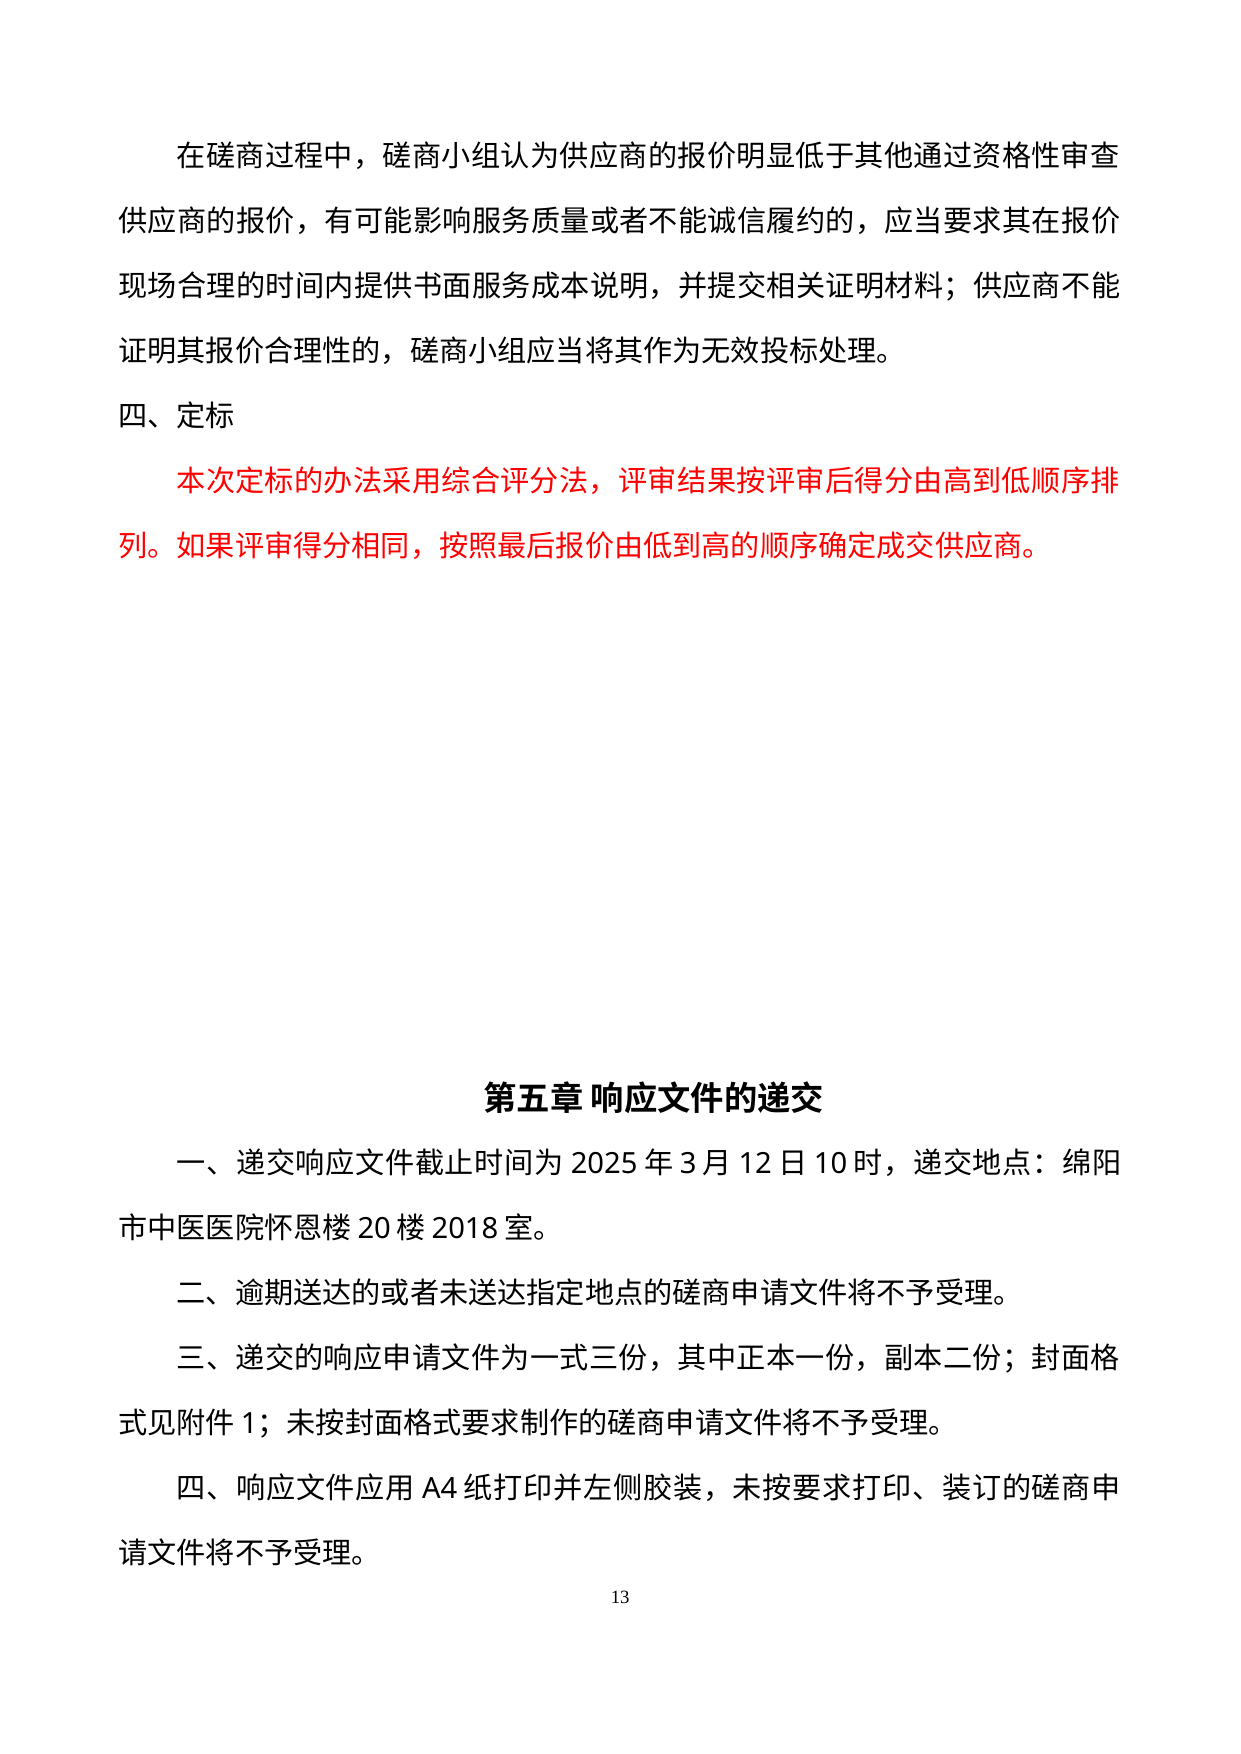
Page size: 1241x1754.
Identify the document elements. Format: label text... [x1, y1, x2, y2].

text 二、逾期送达的或者未送达指定地点的磋商申请文件将不予受理。 [118, 1258, 1122, 1323]
text 本次定标的办法采用综合评分法，评审结果按评审后得分由高到低顺序排列。如果评审得分相同，按照最后报价由低到高的顺序确定成交供应商。 [118, 446, 1122, 576]
text 在磋商过程中，磋商小组认为供应商的报价明显低于其他通过资格性审查供应商的报价，有可能影响服务质量或者不能诚信履约的，应当要求其在报价现场合理的时间内提供书面服务成本说明，并提交相关证明材料；供应商不能证明其报价合理性的，磋商小组应当将其作为无效投标处理。 [118, 121, 1122, 381]
text 一、递交响应文件截止时间为2025年3月12日10时，递交地点：绵阳市中医医院怀恩楼20楼2018室。 [118, 1128, 1122, 1258]
text 四、定标 [118, 381, 1122, 446]
text 四、响应文件应用A4纸打印并左侧胶装，未按要求打印、装订的磋商申请文件将不予受理。 [118, 1453, 1122, 1583]
text 第五章 响应文件的递交 [118, 1063, 1122, 1128]
text 三、递交的响应申请文件为一式三份，其中正本一份，副本二份；封面格式见附件1；未按封面格式要求制作的磋商申请文件将不予受理。 [118, 1323, 1122, 1453]
